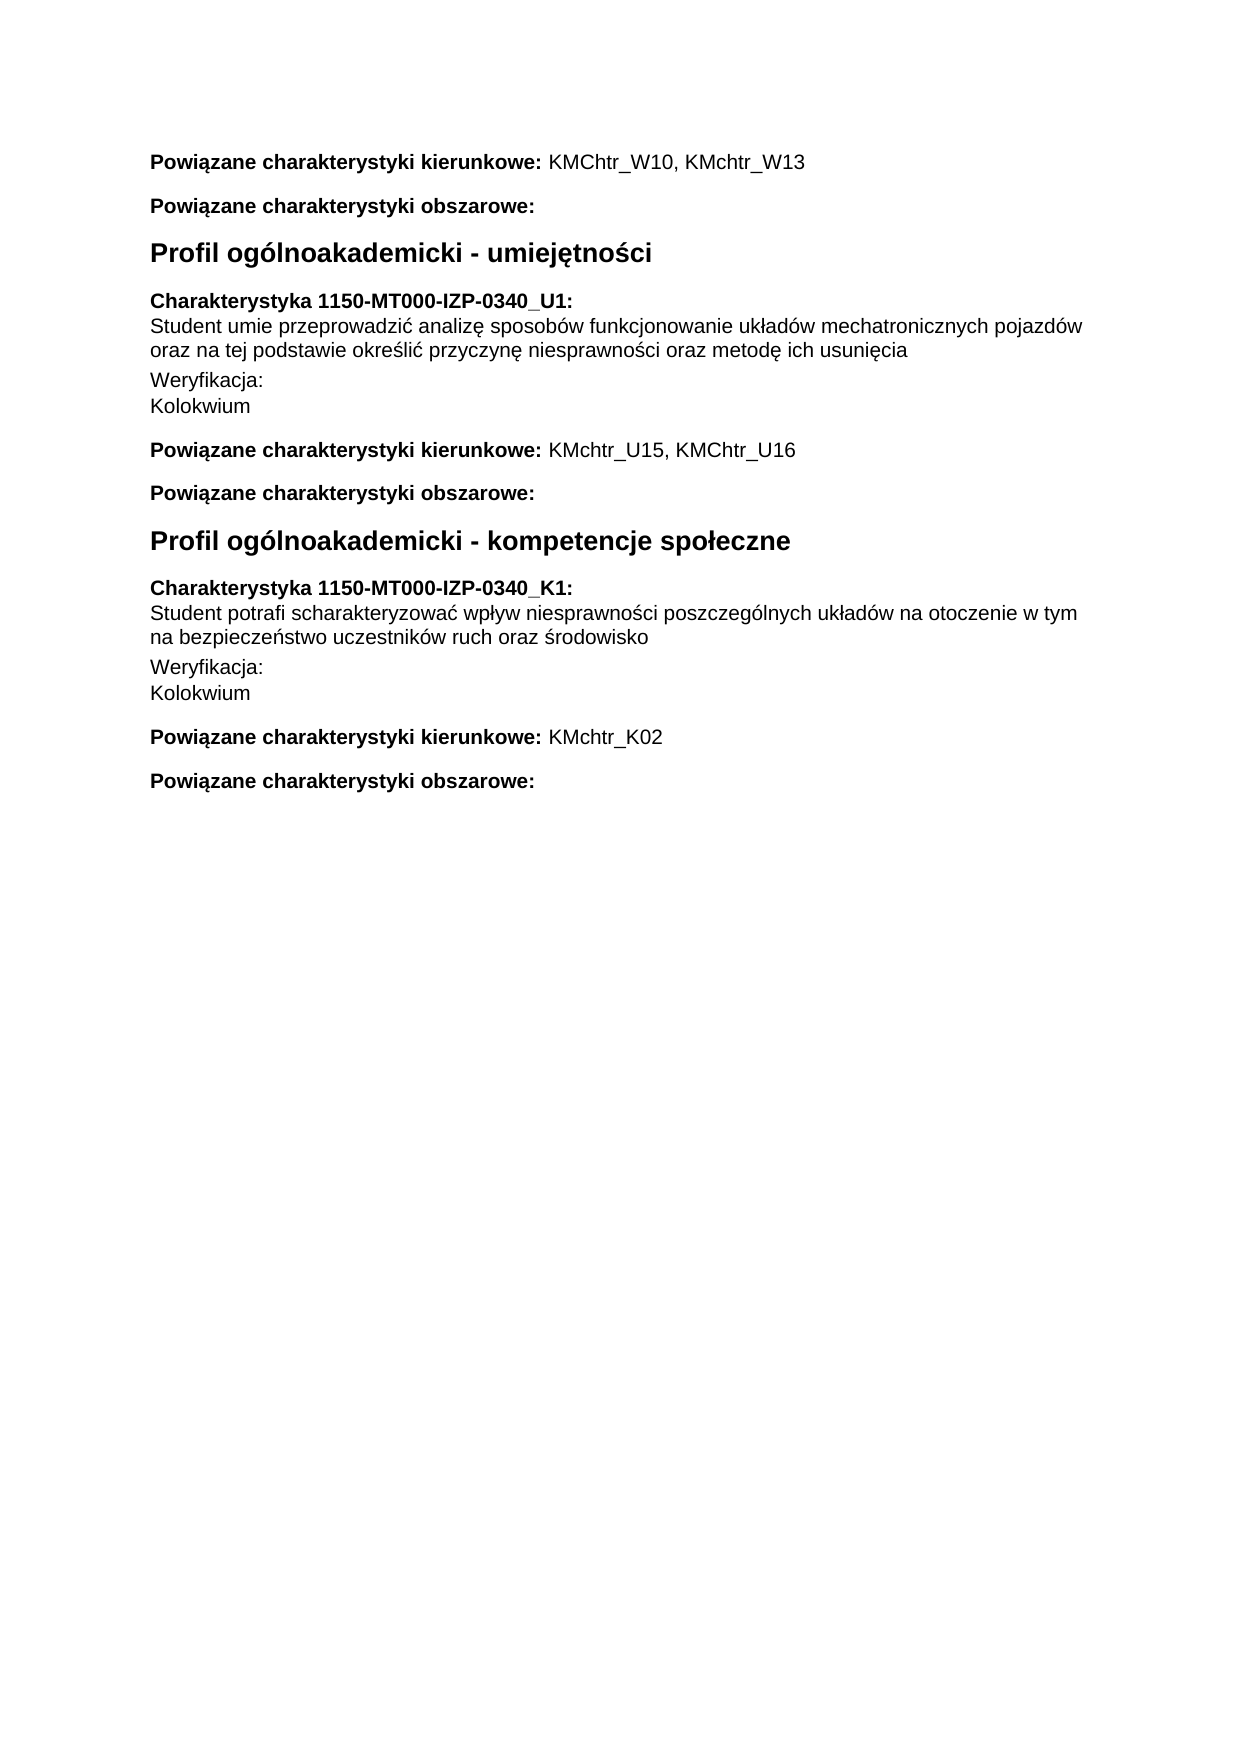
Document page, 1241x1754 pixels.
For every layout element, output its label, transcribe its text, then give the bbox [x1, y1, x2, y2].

text Powiązane charakterystyki obszarowe: [150, 194, 1090, 218]
text Kolokwium [150, 394, 1090, 418]
subtitle Profil ogólnoakademicki - umiejętności [150, 237, 1090, 269]
text Weryfikacja: [150, 655, 1090, 679]
text Charakterystyka 1150-MT000-IZP-0340_U1: [150, 288, 1090, 312]
text Kolokwium [150, 681, 1090, 705]
text Charakterystyka 1150-MT000-IZP-0340_K1: [150, 576, 1090, 600]
text Powiązane charakterystyki obszarowe: [150, 769, 1090, 793]
text Weryfikacja: [150, 368, 1090, 392]
text Powiązane charakterystyki kierunkowe: KMChtr_W10, KMchtr_W13 [150, 150, 1090, 174]
text Powiązane charakterystyki obszarowe: [150, 481, 1090, 505]
text Student potrafi scharakteryzować wpływ niesprawności poszczególnych układów na otoczenie w tym na bezpieczeństwo uczestników ruch oraz środowisko [150, 601, 1090, 649]
text Powiązane charakterystyki kierunkowe: KMchtr_K02 [150, 725, 1090, 749]
text Student umie przeprowadzić analizę sposobów funkcjonowanie układów mechatronicznych pojazdów oraz na tej podstawie określić przyczynę niesprawności oraz metodę ich usunięcia [150, 313, 1090, 361]
subtitle Profil ogólnoakademicki - kompetencje społeczne [150, 525, 1090, 556]
text Powiązane charakterystyki kierunkowe: KMchtr_U15, KMChtr_U16 [150, 437, 1090, 461]
